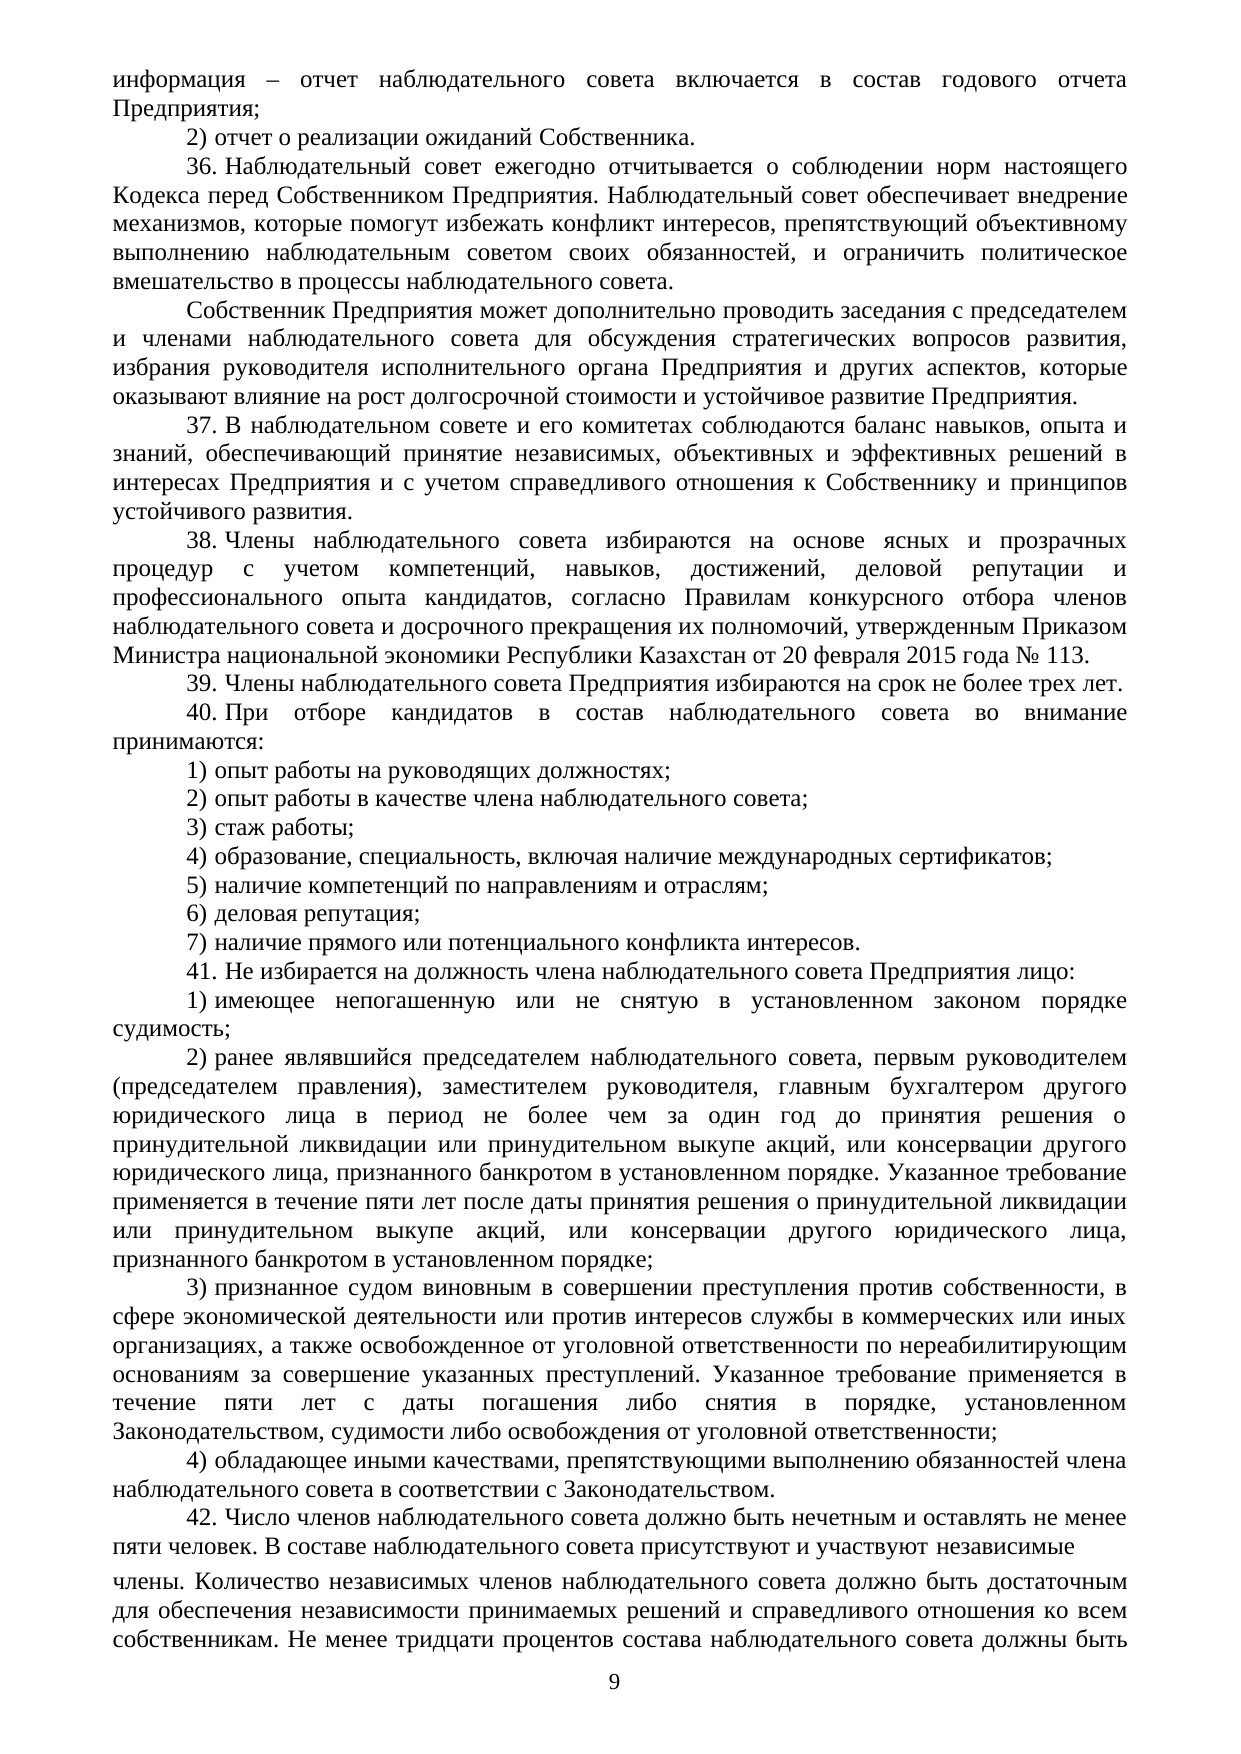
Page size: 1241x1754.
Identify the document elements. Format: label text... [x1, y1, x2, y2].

list При отборе кандидатов в состав наблюдательного совета во внимание принимаются: [112, 697, 1128, 755]
list отчет о реализации ожиданий Собственника. [112, 122, 1142, 151]
list Члены наблюдательного совета избираются на основе ясных и прозрачных процедур с учетом компетенций, навыков, достижений, деловой репутации и профессионального опыта кандидатов, согласно Правилам конкурсного отбора членов наблюдательного совета и досрочного прекращения их полномочий, утвержденным Приказом Министра национальной экономики Республики Казахстан от 20 февраля 2015 года № 113. [112, 525, 1128, 668]
list обладающее иными качествами, препятствующими выполнению обязанностей члена наблюдательного совета в соответствии с Законодательством. [112, 1445, 1127, 1502]
list ранее являвшийся председателем наблюдательного совета, первым руководителем (председателем правления), заместителем руководителя, главным бухгалтером другого юридического лица в период не более чем за один год до принятия решения о принудительной ликвидации или принудительном выкупе акций, или консервации другого юридического лица, признанного банкротом в установленном порядке. Указанное требование применяется в течение пяти лет после даты принятия решения о принудительной ликвидации или принудительном выкупе акций, или консервации другого юридического лица, признанного банкротом в установленном порядке; [112, 1042, 1128, 1272]
list стаж работы; [186, 812, 1142, 841]
list Члены наблюдательного совета Предприятия избираются на срок не более трех лет. [186, 668, 1142, 697]
list образование, специальность, включая наличие международных сертификатов; [186, 841, 1142, 870]
list опыт работы на руководящих должностях; [186, 755, 1142, 783]
list наличие прямого или потенциального конфликта интересов. [186, 927, 1142, 956]
list опыт работы в качестве члена наблюдательного совета; [186, 783, 1142, 812]
list деловая репутация; [186, 898, 1142, 927]
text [112, 64, 1128, 122]
list Наблюдательный совет ежегодно отчитывается о соблюдении норм настоящего Кодекса перед Собственником Предприятия. Наблюдательный совет обеспечивает внедрение механизмов, которые помогут избежать конфликт интересов, препятствующий объективному выполнению наблюдательным советом своих обязанностей, и ограничить политическое вмешательство в процессы наблюдательного совета. [112, 151, 1128, 295]
list Число членов наблюдательного совета должно быть нечетным и оставлять не менее пяти человек. В составе наблюдательного совета присутствуют и участвуют независимые [112, 1502, 1128, 1560]
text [112, 1566, 1128, 1652]
text Собственник Предприятия может дополнительно проводить заседания с председателем и членами наблюдательного совета для обсуждения стратегических вопросов развития, избрания руководителя исполнительного органа Предприятия и других аспектов, которые оказывают влияние на рост долгосрочной стоимости и устойчивое развитие Предприятия. [112, 295, 1128, 410]
list Не избирается на должность члена наблюдательного совета Предприятия лицо: [186, 956, 1142, 985]
list наличие компетенций по направлениям и отраслям; [186, 870, 1142, 898]
list имеющее непогашенную или не снятую в установленном законом порядке судимость; [112, 985, 1128, 1042]
list признанное судом виновным в совершении преступления против собственности, в сфере экономической деятельности или против интересов службы в коммерческих или иных организациях, а также освобожденное от уголовной ответственности по нереабилитирующим основаниям за совершение указанных преступлений. Указанное требование применяется в течение пяти лет с даты погашения либо снятия в порядке, установленном Законодательством, судимости либо освобождения от уголовной ответственности; [112, 1272, 1128, 1445]
list В наблюдательном совете и его комитетах соблюдаются баланс навыков, опыта и знаний, обеспечивающий принятие независимых, объективных и эффективных решений в интересах Предприятия и с учетом справедливого отношения к Собственнику и принципов устойчивого развития. [112, 410, 1128, 525]
